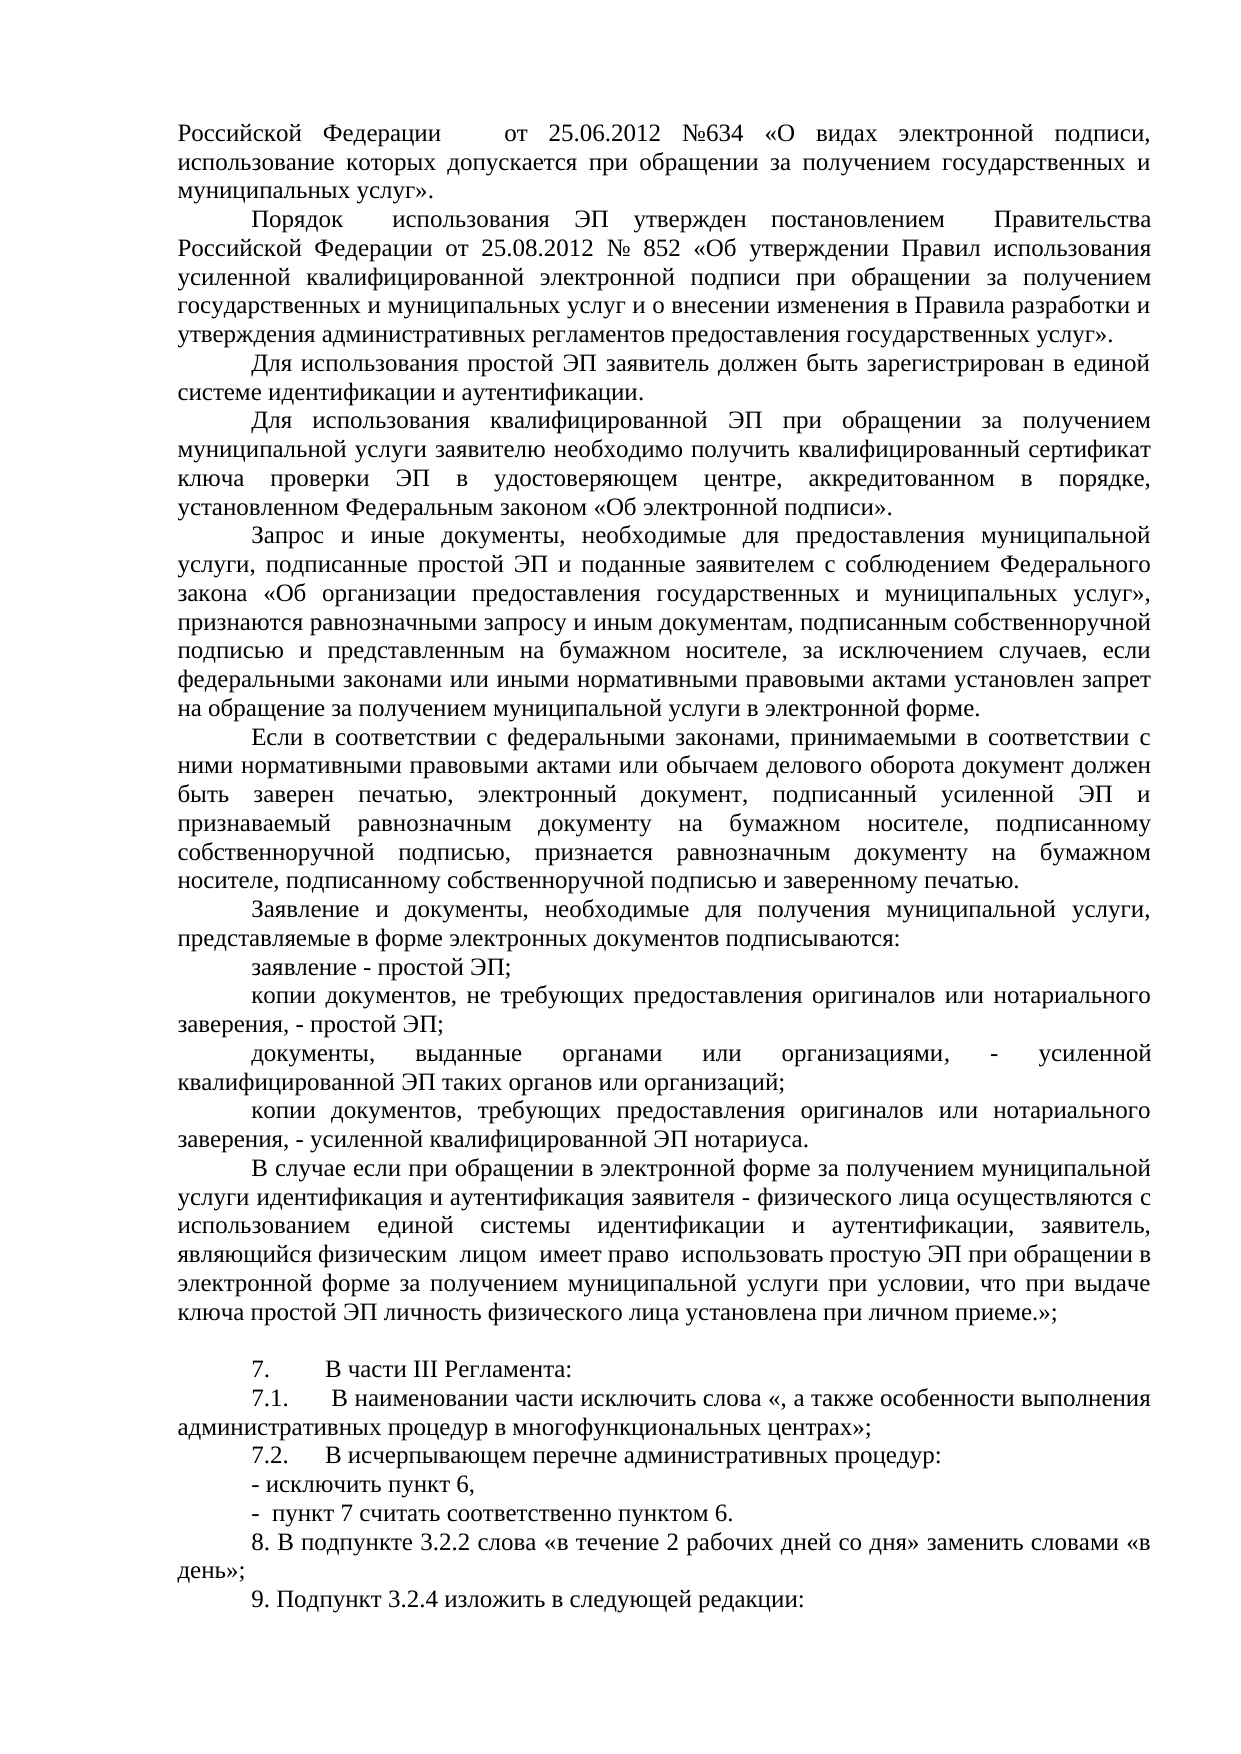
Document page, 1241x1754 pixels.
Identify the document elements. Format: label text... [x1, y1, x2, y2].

list 9. Подпункт 3.2.4 изложить в следующей редакции: [177, 1584, 1152, 1613]
text копии документов, не требующих предоставления оригиналов или нотариального заверения, - простой ЭП; [177, 981, 1152, 1038]
list В наименовании части исключить слова «, а также особенности выполнения административных процедур в многофункциональных центрах»; [177, 1383, 1152, 1441]
text В случае если при обращении в электронной форме за получением муниципальной услуги идентификация и аутентификация заявителя - физического лица осуществляются с использованием единой системы идентификации и аутентификации, заявитель, являющийся физическим лицом имеет право использовать простую ЭП при обращении в электронной форме за получением муниципальной услуги при условии, что при выдаче ключа простой ЭП личность физического лица установлена при личном приеме.»; [177, 1153, 1152, 1326]
text Запрос и иные документы, необходимые для предоставления муниципальной услуги, подписанные простой ЭП и поданные заявителем с соблюдением Федерального закона «Об организации предоставления государственных и муниципальных услуг», признаются равнозначными запросу и иным документам, подписанным собственноручной подписью и представленным на бумажном носителе, за исключением случаев, если федеральными законами или иными нормативными правовыми актами установлен запрет на обращение за получением муниципальной услуги в электронной форме. [177, 521, 1152, 722]
text копии документов, требующих предоставления оригиналов или нотариального заверения, - усиленной квалифицированной ЭП нотариуса. [177, 1096, 1152, 1153]
text заявление - простой ЭП; [177, 952, 1152, 981]
list - пункт 7 считать соответственно пунктом 6. [177, 1498, 1152, 1527]
text Если в соответствии с федеральными законами, принимаемыми в соответствии с ними нормативными правовыми актами или обычаем делового оборота документ должен быть заверен печатью, электронный документ, подписанный усиленной ЭП и признаваемый равнозначным документу на бумажном носителе, подписанному собственноручной подписью, признается равнозначным документу на бумажном носителе, подписанному собственноручной подписью и заверенному печатью. [177, 722, 1152, 894]
text документы, выданные органами или организациями, - усиленной квалифицированной ЭП таких органов или организаций; [177, 1038, 1152, 1096]
list - исключить пункт 6, [177, 1469, 1152, 1498]
text Для использования квалифицированной ЭП при обращении за получением муниципальной услуги заявителю необходимо получить квалифицированный сертификат ключа проверки ЭП в удостоверяющем центре, аккредитованном в порядке, установленном Федеральным законом «Об электронной подписи». [177, 406, 1152, 521]
list В исчерпывающем перечне административных процедур: [177, 1441, 1152, 1469]
text Для использования простой ЭП заявитель должен быть зарегистрирован в единой системе идентификации и аутентификации. [177, 348, 1152, 406]
text Порядок использования ЭП утвержден постановлением Правительства Российской Федерации от 25.08.2012 № 852 «Об утверждении Правил использования усиленной квалифицированной электронной подписи при обращении за получением государственных и муниципальных услуг и о внесении изменения в Правила разработки и утверждения административных регламентов предоставления государственных услуг». [177, 204, 1152, 348]
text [177, 118, 1152, 204]
text Заявление и документы, необходимые для получения муниципальной услуги, представляемые в форме электронных документов подписываются: [177, 894, 1152, 952]
list 8. В подпункте 3.2.2 слова «в течение 2 рабочих дней со дня» заменить словами «в день»; [177, 1527, 1152, 1584]
list В части III Регламента: [177, 1354, 1152, 1383]
